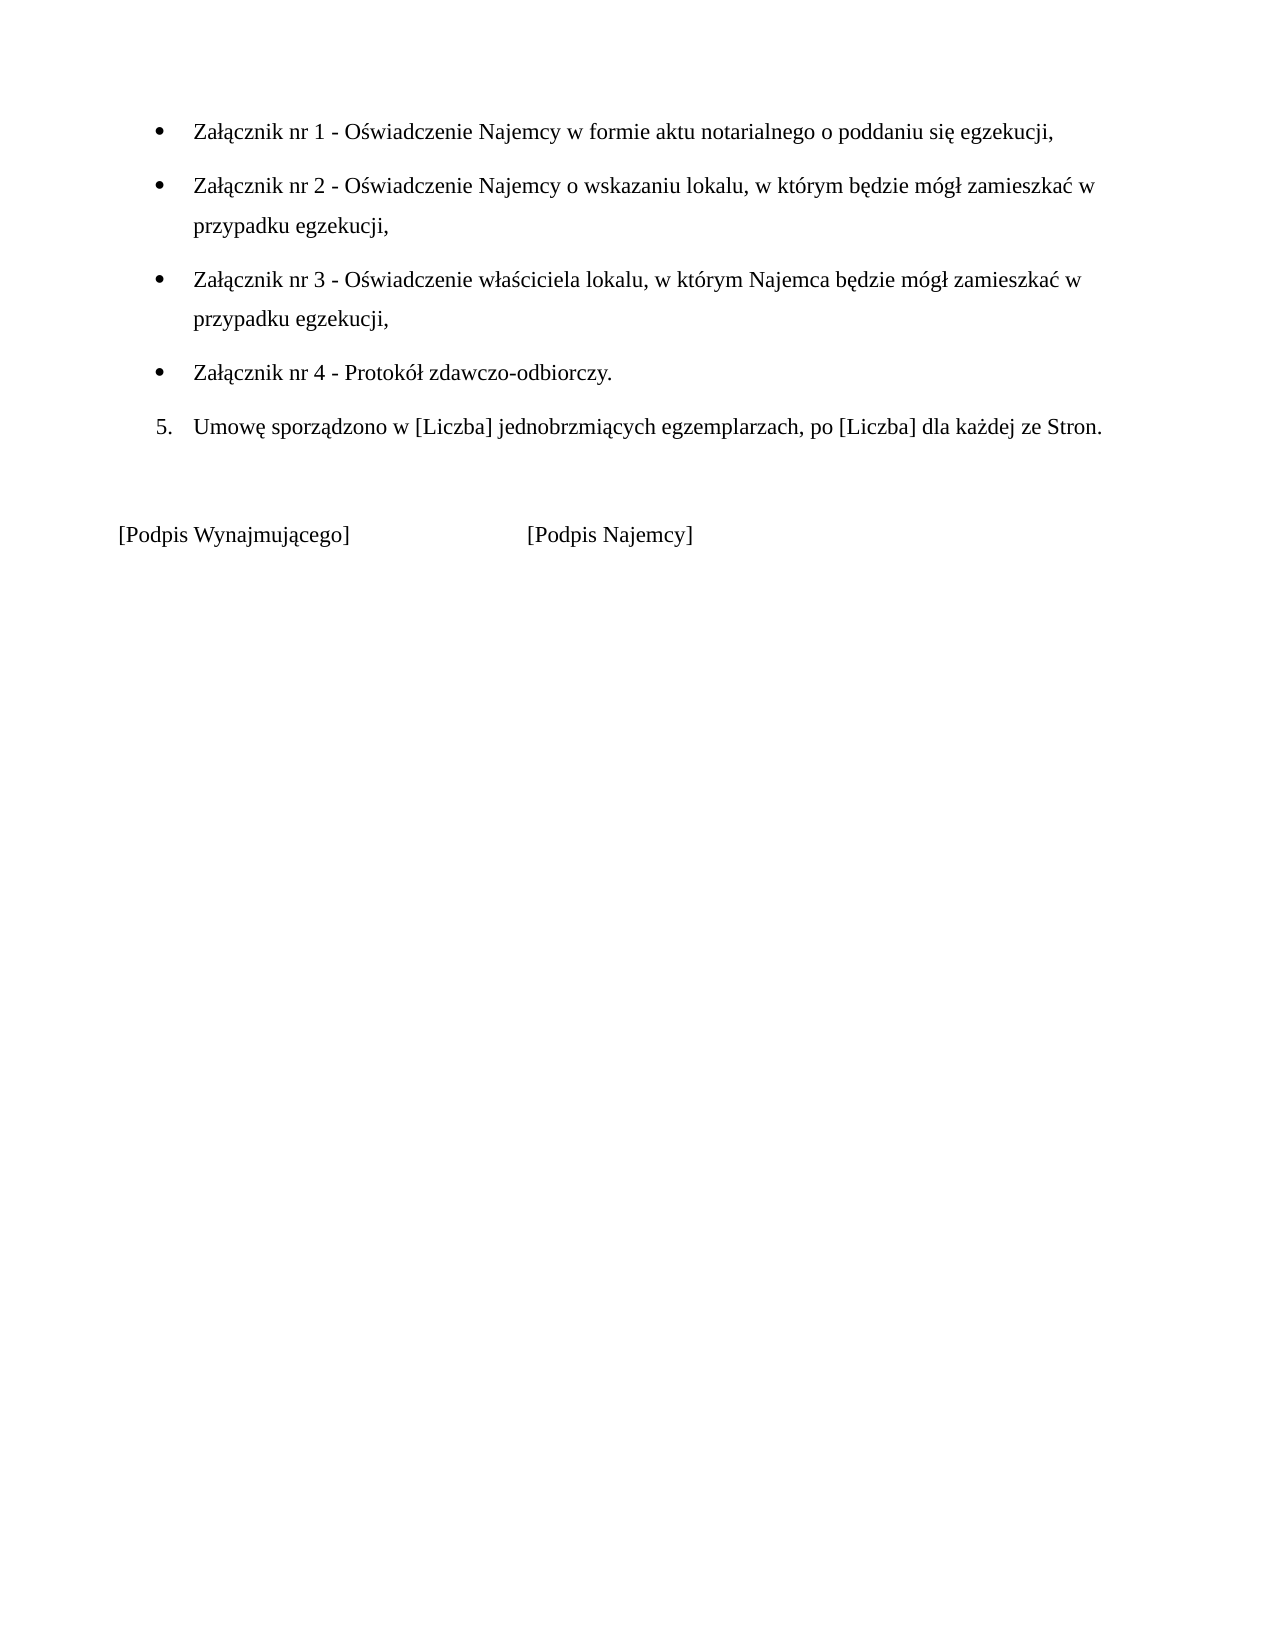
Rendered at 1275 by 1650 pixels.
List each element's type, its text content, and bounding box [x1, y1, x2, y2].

list Załącznik nr 1 - Oświadczenie Najemcy w formie aktu notarialnego o poddaniu się egzekucji, [156, 118, 1157, 144]
text [Podpis Wynajmującego] [Podpis Najemcy] [118, 521, 1157, 548]
list Załącznik nr 4 - Protokół zdawczo-odbiorczy. [156, 359, 1157, 386]
list Załącznik nr 3 - Oświadczenie właściciela lokalu, w którym Najemca będzie mógł zamieszkać w przypadku egzekucji, [156, 266, 1157, 332]
list Załącznik nr 2 - Oświadczenie Najemcy o wskazaniu lokalu, w którym będzie mógł zamieszkać w przypadku egzekucji, [156, 172, 1157, 238]
list Umowę sporządzono w [Liczba] jednobrzmiących egzemplarzach, po [Liczba] dla każdej ze Stron. [156, 413, 1157, 440]
